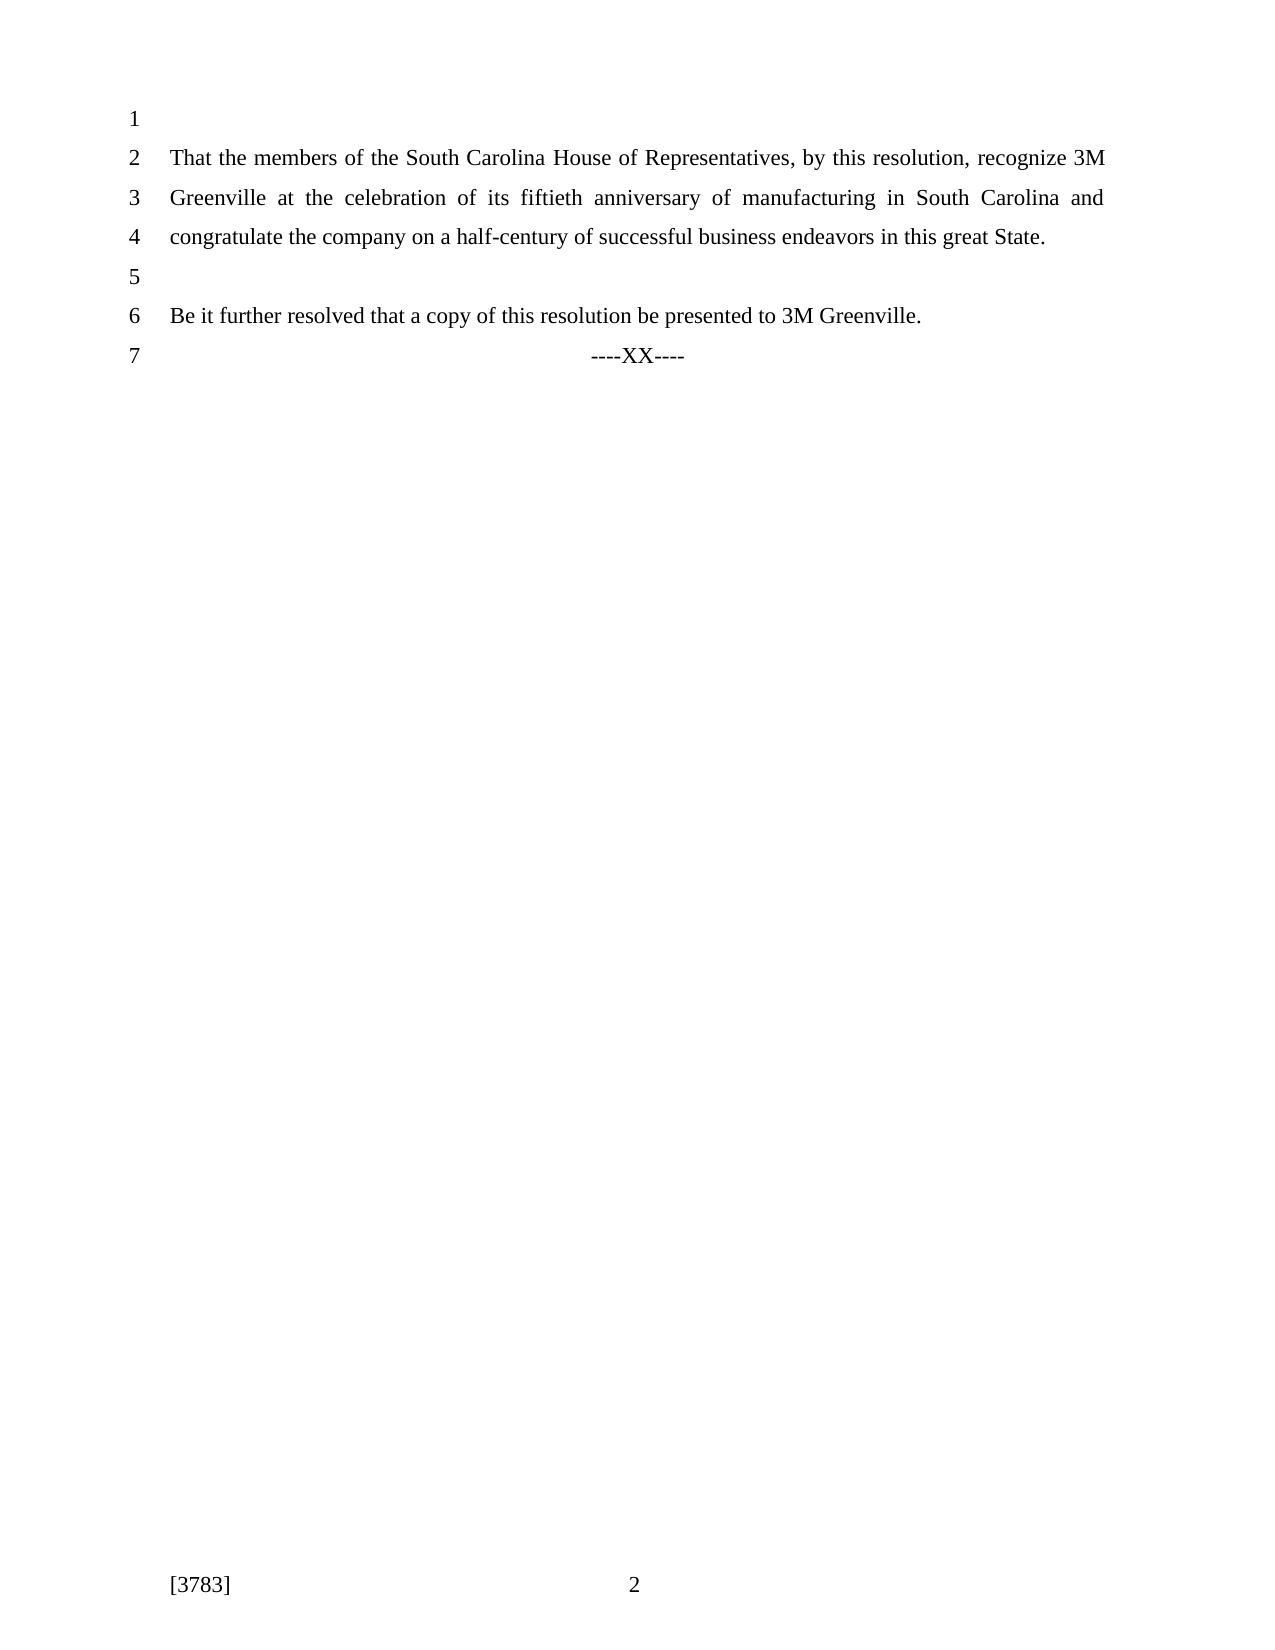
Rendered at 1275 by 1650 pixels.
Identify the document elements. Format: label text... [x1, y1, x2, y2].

text ----XX---- [169, 342, 1106, 368]
text That the members of the South Carolina , by this resolution, recognize 3M Greenville at the celebration of its fiftieth anniversary of manufacturing in South Carolina and congratulate the company on a half-century of successful business endeavors in this great State. [169, 144, 1106, 250]
text Be it further resolved that a copy of this resolution be presented to 3M Greenville. [169, 302, 1106, 329]
